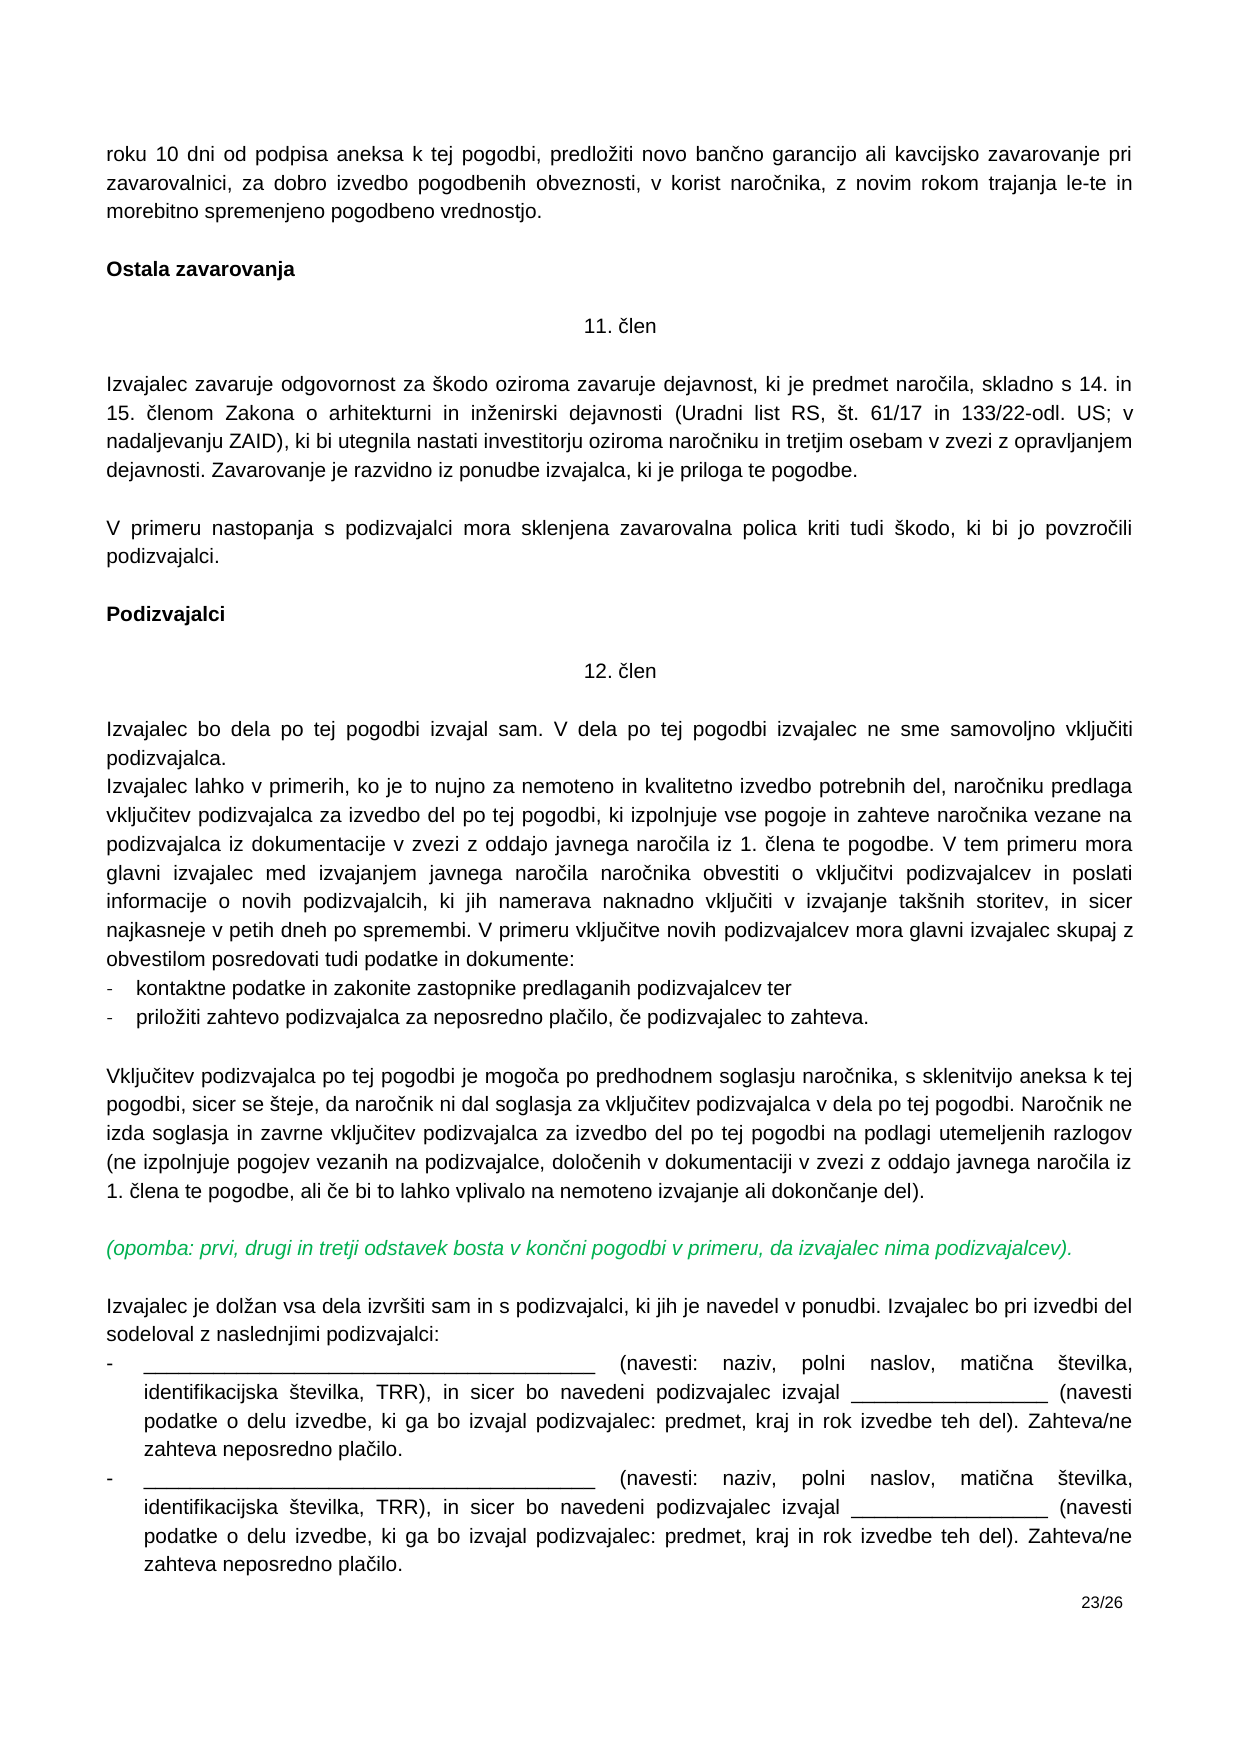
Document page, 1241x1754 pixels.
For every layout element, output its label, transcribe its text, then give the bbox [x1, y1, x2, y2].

text Izvajalec lahko v primerih, ko je to nujno za nemoteno in kvalitetno izvedbo potrebnih del, naročniku predlaga vključitev podizvajalca za izvedbo del po tej pogodbi, ki izpolnjuje vse pogoje in zahteve naročnika vezane na podizvajalca iz dokumentacije v zvezi z oddajo javnega naročila iz 1. člena te pogodbe. V tem primeru mora glavni izvajalec med izvajanjem javnega naročila naročnika obvestiti o vključitvi podizvajalcev in poslati informacije o novih podizvajalcih, ki jih namerava naknadno vključiti v izvajanje takšnih storitev, in sicer najkasneje v petih dneh po spremembi. V primeru vključitve novih podizvajalcev mora glavni izvajalec skupaj z obvestilom posredovati tudi podatke in dokumente: [106, 774, 1134, 889]
text Ostala zavarovanja [106, 257, 1134, 281]
text Vključitev podizvajalca po tej pogodbi je mogoča po predhodnem soglasju naročnika, s sklenitvijo aneksa k tej pogodbi, sicer se šteje, da naročnik ni dal soglasja za vključitev podizvajalca v dela po tej pogodbi. Naročnik ne izda soglasja in zavrne vključitev podizvajalca za izvedbo del po tej pogodbi na podlagi utemeljenih razlogov (ne izpolnjuje pogojev vezanih na podizvajalce, določenih v dokumentaciji v zvezi z oddajo javnega naročila iz 1. člena te pogodbe, ali če bi to lahko vplivalo na nemoteno izvajanje ali dokončanje del). [106, 1063, 1134, 1202]
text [106, 142, 1134, 223]
text 11. člen [106, 314, 1134, 338]
text Izvajalec je dolžan vsa dela izvršiti sam in s podizvajalci, ki jih je navedel v ponudbi. Izvajalec bo pri izvedbi del sodeloval z naslednjimi podizvajalci: [106, 1293, 1134, 1346]
text 12. člen [106, 659, 1134, 683]
text (opomba: prvi, drugi in tretji odstavek bosta v končni pogodbi v primeru, da izvajalec nima podizvajalcev). [106, 1236, 1134, 1260]
text Izvajalec zavaruje odgovornost za škodo oziroma zavaruje dejavnost, ki je predmet naročila, skladno s 14. in 15. členom Zakona o arhitekturni in inženirski dejavnosti (Uradni list RS, št. 61/17 in 133/22-odl. US; v nadaljevanju ZAID), ki bi utegnila nastati investitorju oziroma naročniku in tretjim osebam v zvezi z opravljanjem dejavnosti. Zavarovanje je razvidno iz ponudbe izvajalca, ki je priloga te pogodbe. [106, 372, 1134, 482]
list kontaktne podatke in zakonite zastopnike predlaganih podizvajalcev ter [106, 975, 1134, 1000]
text Izvajalec bo dela po tej pogodbi izvajal sam. V dela po tej pogodbi izvajalec ne sme samovoljno vključiti podizvajalca. [106, 717, 1134, 769]
list priložiti zahtevo podizvajalca za neposredno plačilo, če podizvajalec to zahteva. [106, 1005, 1134, 1030]
text V primeru nastopanja s podizvajalci mora sklenjena zavarovalna polica kriti tudi škodo, ki bi jo povzročili podizvajalci. [106, 515, 1134, 568]
text Podizvajalci [106, 602, 1134, 626]
list _______________________________________ (navesti: naziv, polni naslov, matična številka, identifikacijska številka, TRR), in sicer bo navedeni podizvajalec izvajal _________________ (navesti podatke o delu izvedbe, ki ga bo izvajal podizvajalec: predmet, kraj in rok izvedbe teh del). Zahteva/ne zahteva neposredno plačilo. [106, 1466, 1134, 1576]
list _______________________________________ (navesti: naziv, polni naslov, matična številka, identifikacijska številka, TRR), in sicer bo navedeni podizvajalec izvajal _________________ (navesti podatke o delu izvedbe, ki ga bo izvajal podizvajalec: predmet, kraj in rok izvedbe teh del). Zahteva/ne zahteva neposredno plačilo. [106, 1351, 1134, 1461]
